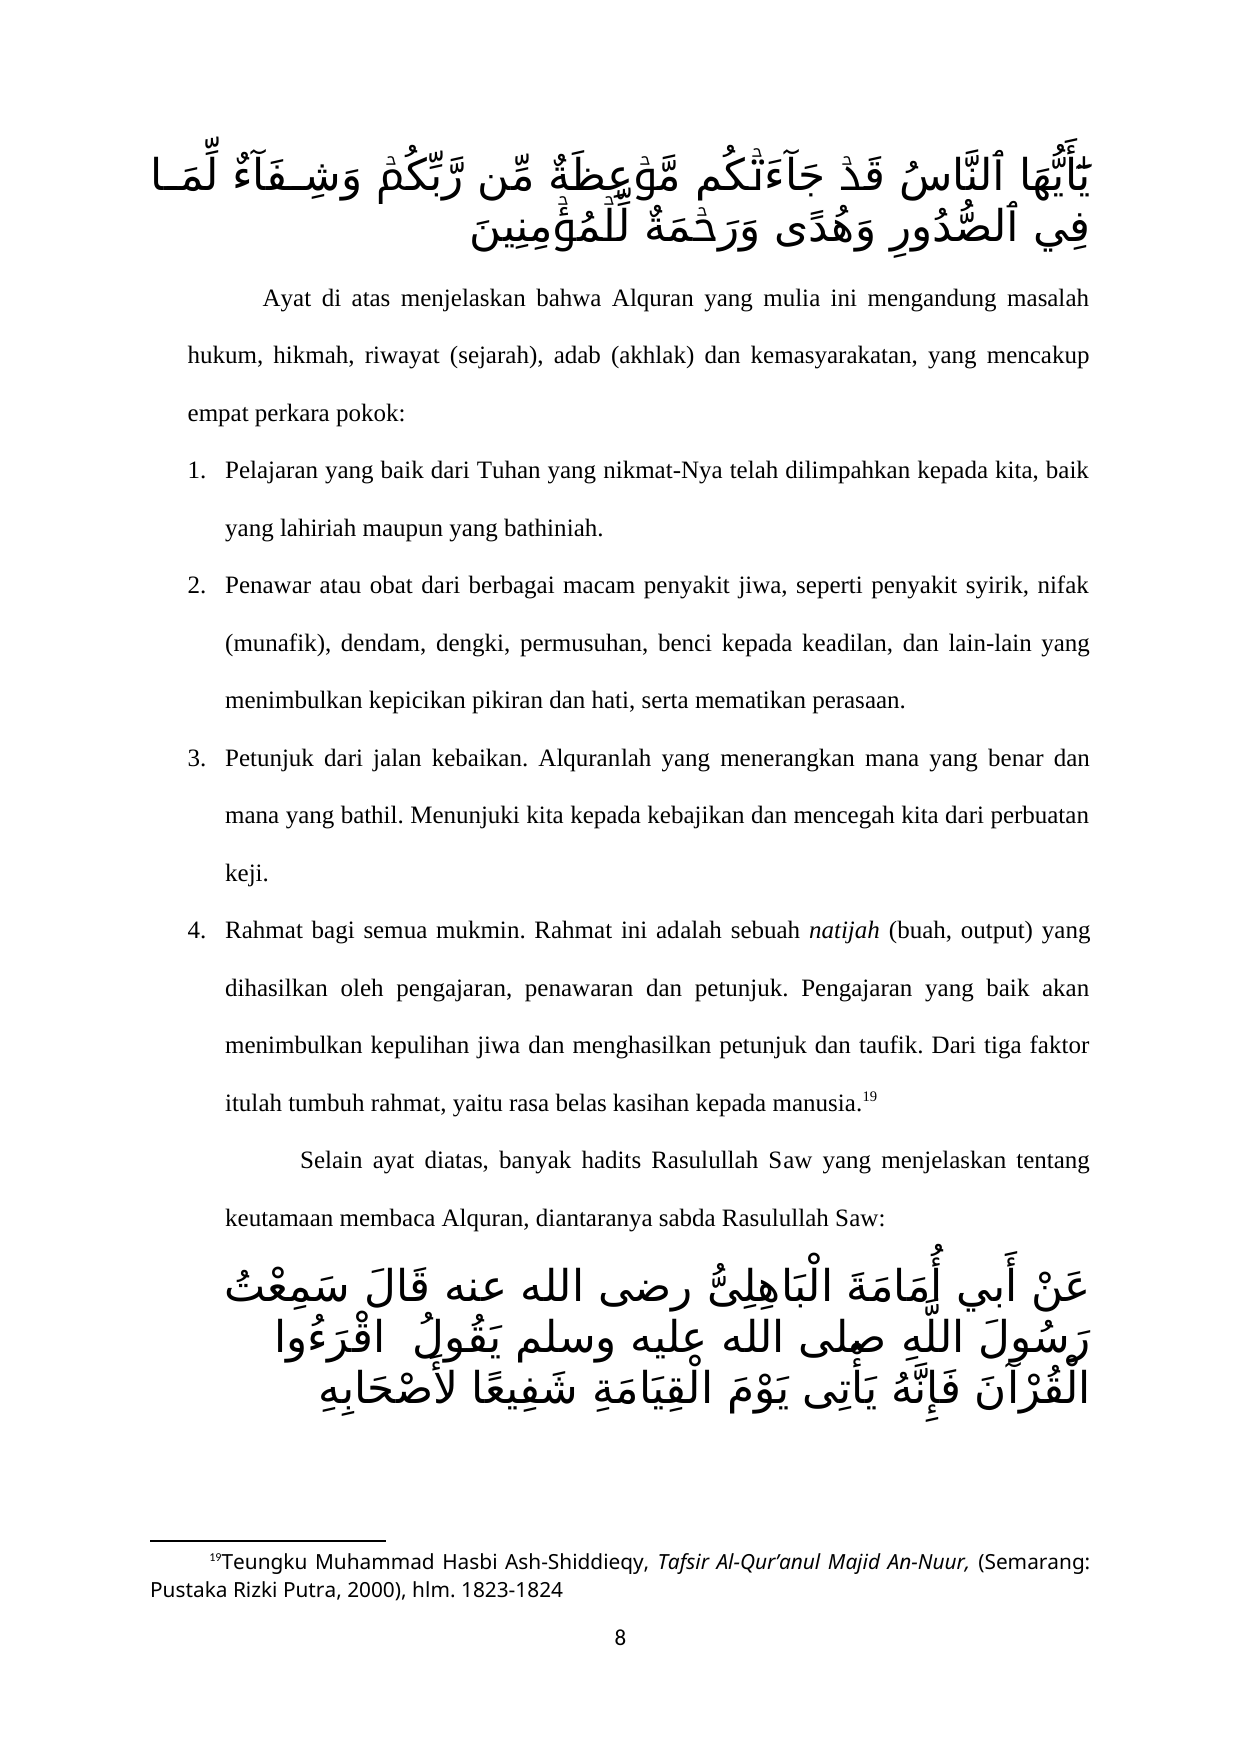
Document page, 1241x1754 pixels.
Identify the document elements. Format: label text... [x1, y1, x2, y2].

text Ayat di atas menjelaskan bahwa Alquran yang mulia ini mengandung masalah hukum, hikmah, riwayat (sejarah), adab (akhlak) dan kemasyarakatan, yang mencakup empat perkara pokok: [187, 283, 1090, 427]
text Selain ayat diatas, banyak hadits Rasulullah Saw yang menjelaskan tentang keutamaan membaca Alquran, diantaranya sabda Rasulullah Saw: [225, 1146, 1090, 1232]
list Rahmat bagi semua mukmin. Rahmat ini adalah sebuah natijah (buah, output) yang dihasilkan oleh pengajaran, penawaran dan petunjuk. Pengajaran yang baik akan menimbulkan kepulihan jiwa dan menghasilkan petunjuk dan taufik. Dari tiga faktor itulah tumbuh rahmat, yaitu rasa belas kasihan kepada manusia. [187, 916, 1090, 1117]
text عَنْ أَبي أُمَامَةَ الْبَاهِلِىُّ رضى الله عنه قَالَ سَمِعْتُ رَسُولَ اللَّهِ صلى الله عليه وسلم يَقُولُ اقْرَءُوا الْقُرْآنَ فَإِنَّهُ يَأْتِى يَوْمَ الْقِيَامَةِ شَفِيعًا لأَصْحَابِهِ [206, 1261, 1090, 1413]
list Petunjuk dari jalan kebaikan. Alquranlah yang menerangkan mana yang benar dan mana yang bathil. Menunjuki kita kepada kebajikan dan mencegah kita dari perbuatan keji. [187, 743, 1090, 887]
text يَٰٓأَيُّهَا ٱلنَّاسُ قَدۡ جَآءَتۡكُم مَّوۡعِظَةٌ مِّن رَّبِّكُمۡ وَشِفَآءٌ لِّمَا فِي ٱلصُّدُورِ وَهُدًى وَرَحۡمَةٌ لِّلۡمُؤۡمِنِينَ [150, 150, 1090, 252]
list Penawar atau obat dari berbagai macam penyakit jiwa, seperti penyakit syirik, nifak (munafik), dendam, dengki, permusuhan, benci kepada keadilan, dan lain-lain yang menimbulkan kepicikan pikiran dan hati, serta mematikan perasaan. [187, 571, 1090, 714]
list Pelajaran yang baik dari Tuhan yang nikmat-Nya telah dilimpahkan kepada kita, baik yang lahiriah maupun yang bathiniah. [187, 456, 1090, 542]
